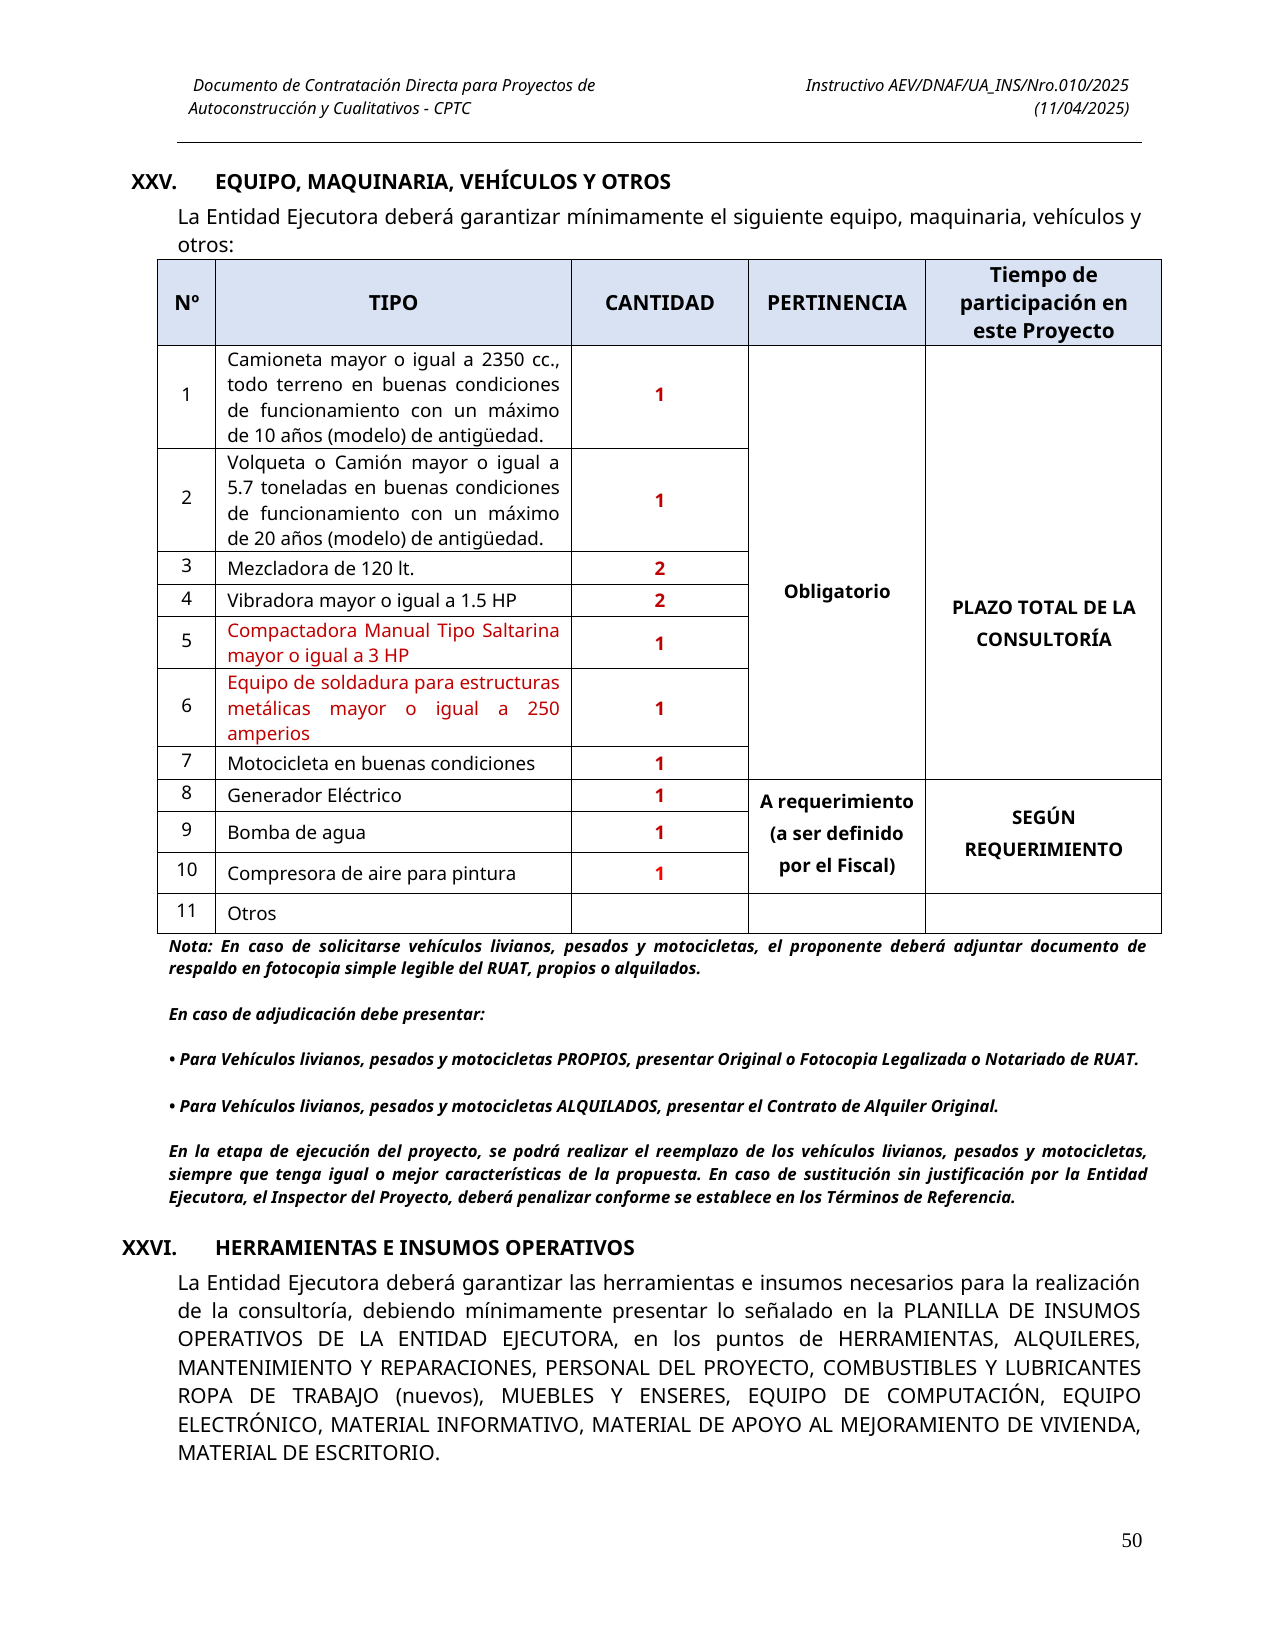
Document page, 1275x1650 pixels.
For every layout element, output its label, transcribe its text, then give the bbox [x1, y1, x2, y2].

list HERRAMIENTAS E INSUMOS OPERATIVOS [177, 1233, 1142, 1261]
table_header PERTINENCIA [749, 260, 925, 345]
list EQUIPO, MAQUINARIA, VEHÍCULOS Y OTROS [177, 167, 1142, 196]
table_header TIPO [216, 260, 571, 345]
table_cell Camioneta mayor o igual a 2350 cc., todo terreno en buenas condiciones de funcionamiento con un máximo de 10 años (modelo) de antigüedad. [216, 346, 571, 448]
table_cell Volqueta o Camión mayor o igual a 5.7 toneladas en buenas condiciones de funcionamiento con un máximo de 20 años (modelo) de antigüedad. [216, 449, 571, 551]
table_cell 9 [158, 812, 215, 852]
table_cell 2 [572, 552, 748, 584]
table_cell 1 [572, 812, 748, 852]
table_cell 8 [158, 780, 215, 811]
table_cell 7 [158, 747, 215, 778]
table_cell 1 [158, 346, 215, 448]
table_cell Generador Eléctrico [216, 780, 571, 811]
table_cell 1 [572, 449, 748, 551]
text La Entidad Ejecutora deberá garantizar mínimamente el siguiente equipo, maquinaria, vehículos y otros: [177, 202, 1142, 259]
table_cell SEGÚN REQUERIMIENTO [926, 780, 1161, 892]
table_cell 4 [158, 585, 215, 616]
table_cell 1 [572, 669, 748, 746]
table_cell 1 [572, 617, 748, 668]
table_header Tiempo de participación en este Proyecto [926, 260, 1161, 345]
table_cell 5 [158, 617, 215, 668]
table_cell 2 [158, 449, 215, 551]
table_cell 10 [158, 853, 215, 892]
table_cell 1 [572, 853, 748, 892]
table_cell [926, 894, 1161, 933]
table_cell Nota: En caso de solicitarse vehículos livianos, pesados y motocicletas, el proponente deberá adjuntar documento de respaldo en fotocopia simple legible del RUAT, propios o alquilados. En caso de adjudicación debe presentar: • Para Vehículos livianos, pesados y motocicletas PROPIOS, presentar Original o Fotocopia Legalizada o Notariado de RUAT. • Para Vehículos livianos, pesados y motocicletas ALQUILADOS, presentar el Contrato de Alquiler Original. En la etapa de ejecución del proyecto, se podrá realizar el reemplazo de los vehículos livianos, pesados y motocicletas, siempre que tenga igual o mejor características de la propuesta. En caso de sustitución sin justificación por la Entidad Ejecutora, el Inspector del Proyecto, deberá penalizar conforme se establece en los Términos de Referencia. [158, 934, 1162, 1208]
table_cell Compresora de aire para pintura [216, 853, 571, 892]
table_cell Bomba de agua [216, 812, 571, 852]
table_header Nº [158, 260, 215, 345]
table_cell Compactadora Manual Tipo Saltarina mayor o igual a 3 HP [216, 617, 571, 668]
table_cell 1 [572, 747, 748, 778]
table_cell PLAZO TOTAL DE LA CONSULTORÍA [926, 346, 1161, 778]
table_cell 2 [572, 585, 748, 616]
table_cell [749, 894, 925, 933]
table_cell 11 [158, 894, 215, 933]
table_cell 1 [572, 346, 748, 448]
table_cell 6 [158, 669, 215, 746]
table_cell Otros [216, 894, 571, 933]
table_cell Obligatorio [749, 346, 925, 778]
table_cell Motocicleta en buenas condiciones [216, 747, 571, 778]
table_cell 1 [572, 780, 748, 811]
table_cell Vibradora mayor o igual a 1.5 HP [216, 585, 571, 616]
table_cell 3 [158, 552, 215, 584]
table_cell [572, 894, 748, 933]
table_header CANTIDAD [572, 260, 748, 345]
table_cell A requerimiento (a ser definido por el Fiscal) [749, 780, 925, 892]
table_cell Equipo de soldadura para estructuras metálicas mayor o igual a 250 amperios [216, 669, 571, 746]
table_cell Mezcladora de 120 lt. [216, 552, 571, 584]
text La Entidad Ejecutora deberá garantizar las herramientas e insumos necesarios para la realización de la consultoría, debiendo mínimamente presentar lo señalado en la PLANILLA DE INSUMOS OPERATIVOS DE LA ENTIDAD EJECUTORA, en los puntos de HERRAMIENTAS, ALQUILERES, MANTENIMIENTO Y REPARACIONES, PERSONAL DEL PROYECTO, COMBUSTIBLES Y LUBRICANTES ROPA DE TRABAJO (nuevos), MUEBLES Y ENSERES, EQUIPO DE COMPUTACIÓN, EQUIPO ELECTRÓNICO, MATERIAL INFORMATIVO, MATERIAL DE APOYO AL MEJORAMIENTO DE VIVIENDA, MATERIAL DE ESCRITORIO. [177, 1268, 1142, 1467]
